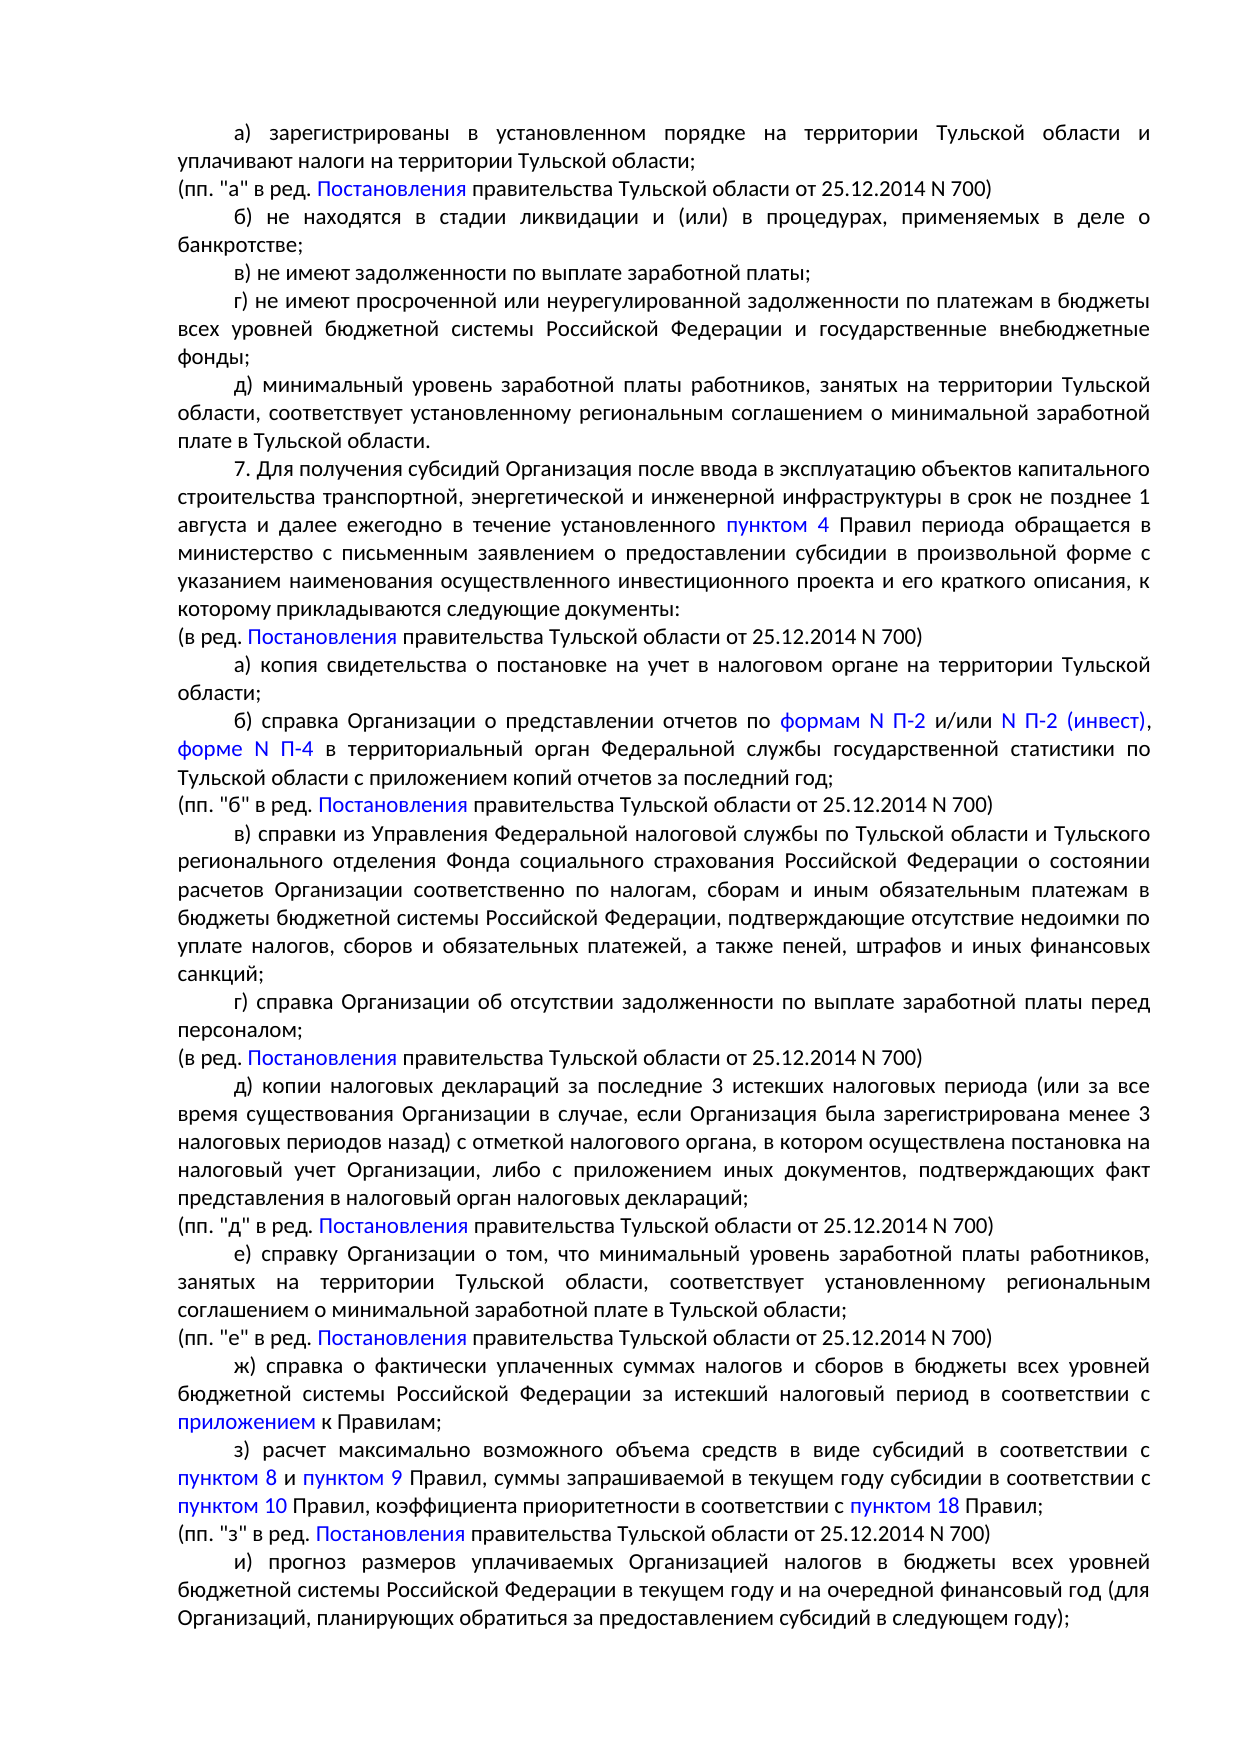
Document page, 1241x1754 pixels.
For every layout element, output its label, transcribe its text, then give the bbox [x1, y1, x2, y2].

text з) расчет максимально возможного объема средств в виде субсидий в соответствии с пунктом 8 и пунктом 9 Правил, суммы запрашиваемой в текущем году субсидии в соответствии с пунктом 10 Правил, коэффициента приоритетности в соответствии с пунктом 18 Правил; [177, 1435, 1152, 1519]
text а) копия свидетельства о постановке на учет в налоговом органе на территории Тульской области; [177, 651, 1152, 707]
text (в ред. Постановления правительства Тульской области от 25.12.2014 N 700) [177, 622, 1152, 651]
text и) прогноз размеров уплачиваемых Организацией налогов в бюджеты всех уровней бюджетной системы Российской Федерации в текущем году и на очередной финансовый год (для Организаций, планирующих обратиться за предоставлением субсидий в следующем году); [177, 1547, 1152, 1631]
text в) справки из Управления Федеральной налоговой службы по Тульской области и Тульского регионального отделения Фонда социального страхования Российской Федерации о состоянии расчетов Организации соответственно по налогам, сборам и иным обязательным платежам в бюджеты бюджетной системы Российской Федерации, подтверждающие отсутствие недоимки по уплате налогов, сборов и обязательных платежей, а также пеней, штрафов и иных финансовых санкций; [177, 819, 1152, 987]
text ж) справка о фактически уплаченных суммах налогов и сборов в бюджеты всех уровней бюджетной системы Российской Федерации за истекший налоговый период в соответствии с приложением к Правилам; [177, 1351, 1152, 1435]
text г) справка Организации об отсутствии задолженности по выплате заработной платы перед персоналом; [177, 987, 1152, 1043]
text б) не находятся в стадии ликвидации и (или) в процедурах, применяемых в деле о банкротстве; [177, 202, 1152, 258]
text д) минимальный уровень заработной платы работников, занятых на территории Тульской области, соответствует установленному региональным соглашением о минимальной заработной плате в Тульской области. [177, 370, 1152, 454]
text а) зарегистрированы в установленном порядке на территории Тульской области и уплачивают налоги на территории Тульской области; [177, 118, 1152, 174]
text (пп. "д" в ред. Постановления правительства Тульской области от 25.12.2014 N 700) [177, 1211, 1152, 1239]
text (пп. "з" в ред. Постановления правительства Тульской области от 25.12.2014 N 700) [177, 1519, 1152, 1547]
text д) копии налоговых деклараций за последние 3 истекших налоговых периода (или за все время существования Организации в случае, если Организация была зарегистрирована менее 3 налоговых периодов назад) с отметкой налогового органа, в котором осуществлена постановка на налоговый учет Организации, либо с приложением иных документов, подтверждающих факт представления в налоговый орган налоговых деклараций; [177, 1071, 1152, 1211]
text 7. Для получения субсидий Организация после ввода в эксплуатацию объектов капитального строительства транспортной, энергетической и инженерной инфраструктуры в срок не позднее 1 августа и далее ежегодно в течение установленного пунктом 4 Правил периода обращается в министерство с письменным заявлением о предоставлении субсидии в произвольной форме с указанием наименования осуществленного инвестиционного проекта и его краткого описания, к которому прикладываются следующие документы: [177, 454, 1152, 622]
text в) не имеют задолженности по выплате заработной платы; [177, 258, 1152, 286]
text (пп. "е" в ред. Постановления правительства Тульской области от 25.12.2014 N 700) [177, 1323, 1152, 1351]
text е) справку Организации о том, что минимальный уровень заработной платы работников, занятых на территории Тульской области, соответствует установленному региональным соглашением о минимальной заработной плате в Тульской области; [177, 1239, 1152, 1323]
text (в ред. Постановления правительства Тульской области от 25.12.2014 N 700) [177, 1043, 1152, 1071]
text (пп. "б" в ред. Постановления правительства Тульской области от 25.12.2014 N 700) [177, 791, 1152, 819]
text б) справка Организации о представлении отчетов по формам N П-2 и/или N П-2 (инвест), форме N П-4 в территориальный орган Федеральной службы государственной статистики по Тульской области с приложением копий отчетов за последний год; [177, 707, 1152, 791]
text г) не имеют просроченной или неурегулированной задолженности по платежам в бюджеты всех уровней бюджетной системы Российской Федерации и государственные внебюджетные фонды; [177, 286, 1152, 370]
text (пп. "а" в ред. Постановления правительства Тульской области от 25.12.2014 N 700) [177, 174, 1152, 202]
